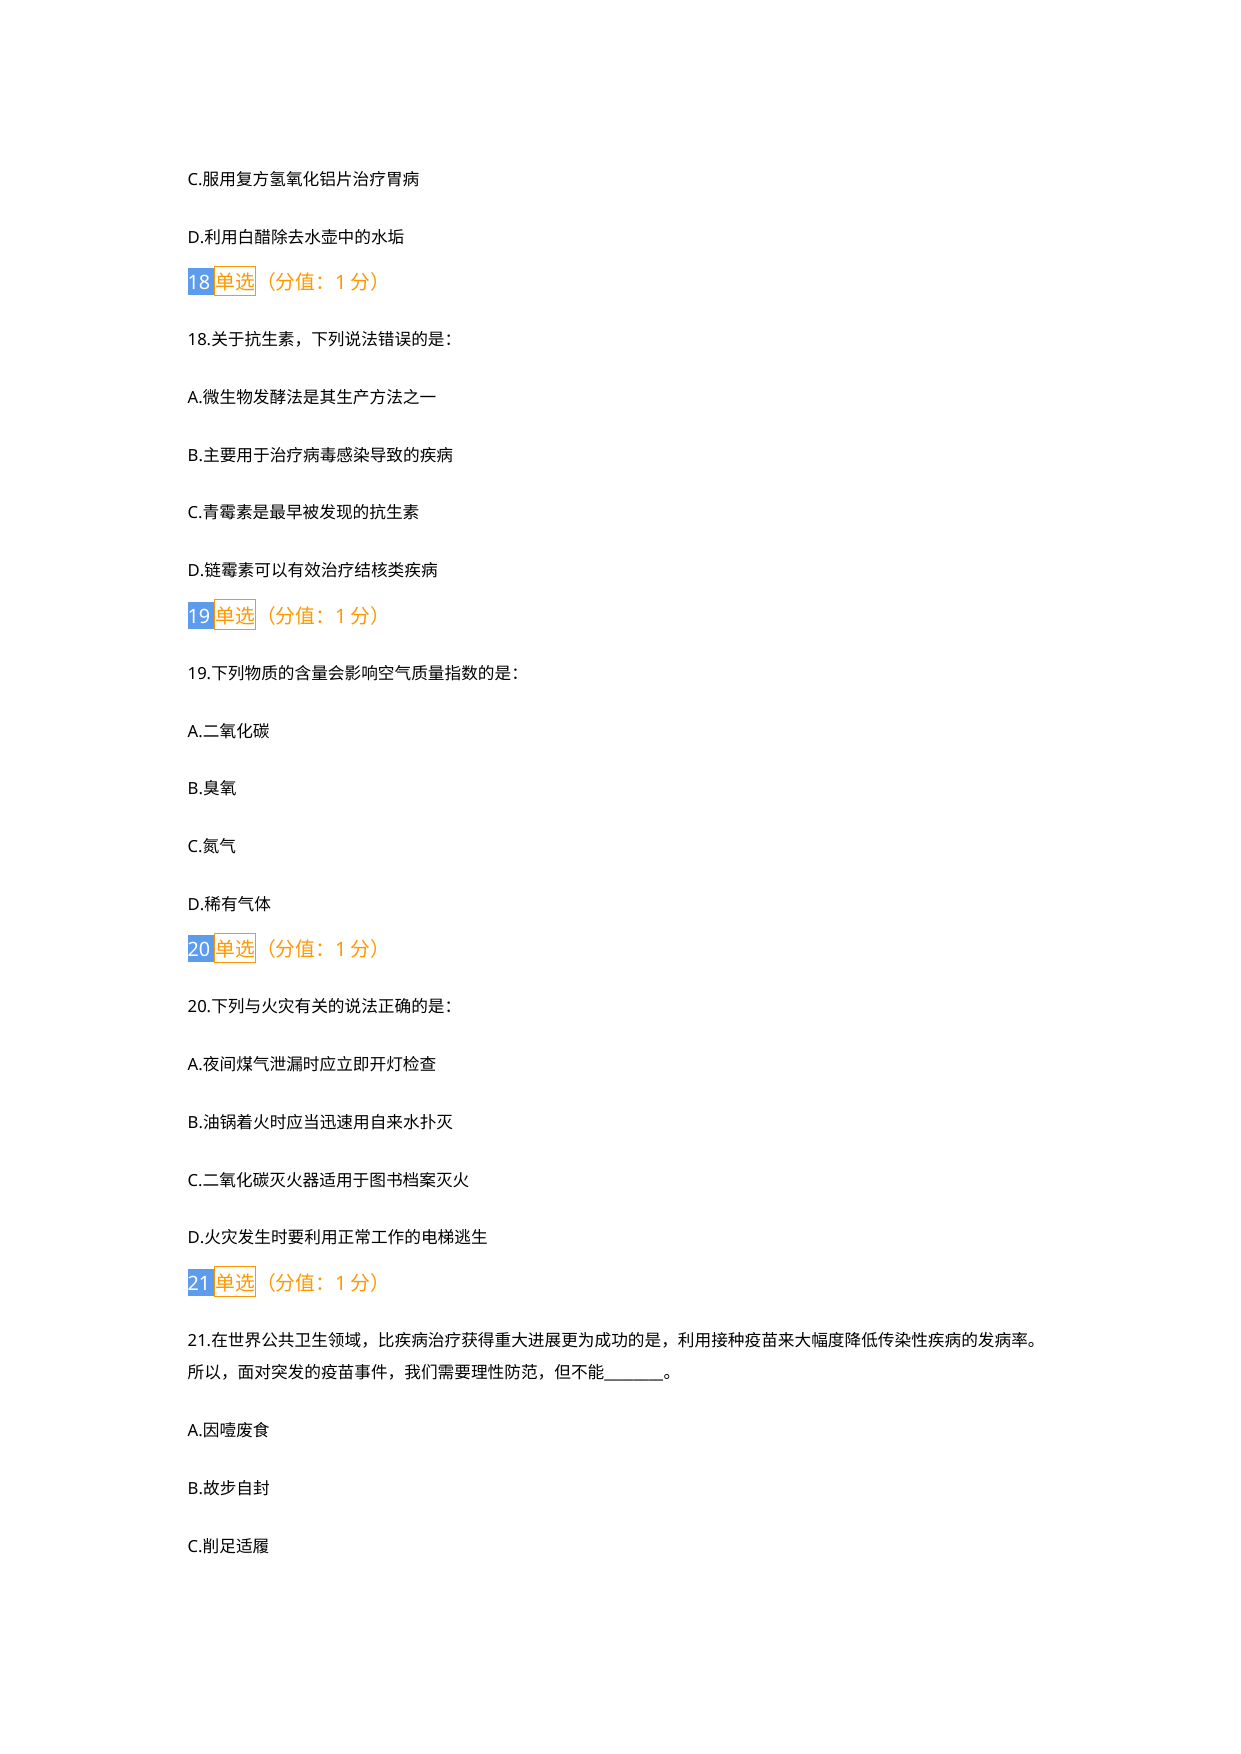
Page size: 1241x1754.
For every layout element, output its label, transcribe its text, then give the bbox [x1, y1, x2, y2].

text C.青霉素是最早被发现的抗生素 [187, 496, 1053, 528]
text 20单选（分值：1分） [187, 932, 255, 964]
text A.微生物发酵法是其生产方法之一 [187, 380, 1053, 413]
text 19.下列物质的含量会影响空气质量指数的是： [187, 656, 1053, 688]
text D.火灾发生时要利用正常工作的电梯逃生 [187, 1220, 1053, 1253]
text 18单选（分值：1分） [187, 265, 255, 297]
text C.二氧化碳灭火器适用于图书档案灭火 [187, 1163, 1053, 1195]
text 21.在世界公共卫生领域，比疾病治疗获得重大进展更为成功的是，利用接种疫苗来大幅度降低传染性疾病的发病率。所以，面对突发的疫苗事件，我们需要理性防范，但不能________。 [187, 1323, 1053, 1388]
text D.利用白醋除去水壶中的水垢 [187, 220, 1053, 252]
text B.主要用于治疗病毒感染导致的疾病 [187, 438, 1053, 470]
text A.因噎废食 [187, 1413, 1053, 1446]
text C.削足适履 [187, 1529, 1053, 1561]
text 18.关于抗生素，下列说法错误的是： [187, 322, 1053, 355]
text A.夜间煤气泄漏时应立即开灯检查 [187, 1047, 1053, 1080]
text 19单选（分值：1分） [187, 598, 1053, 631]
text C.氮气 [187, 829, 1053, 862]
text B.臭氧 [187, 771, 1053, 804]
text B.油锅着火时应当迅速用自来水扑灭 [187, 1105, 1053, 1137]
text 20.下列与火灾有关的说法正确的是： [187, 989, 1053, 1022]
text 20单选（分值：1分） [215, 932, 1053, 964]
text C.服用复方氢氧化铝片治疗胃病 [187, 162, 1053, 194]
text D.链霉素可以有效治疗结核类疾病 [187, 553, 1053, 586]
text 21单选（分值：1分） [187, 1265, 1053, 1298]
text 18单选（分值：1分） [215, 265, 1053, 297]
text A.二氧化碳 [187, 714, 1053, 746]
text D.稀有气体 [187, 887, 1053, 919]
text B.故步自封 [187, 1471, 1053, 1503]
